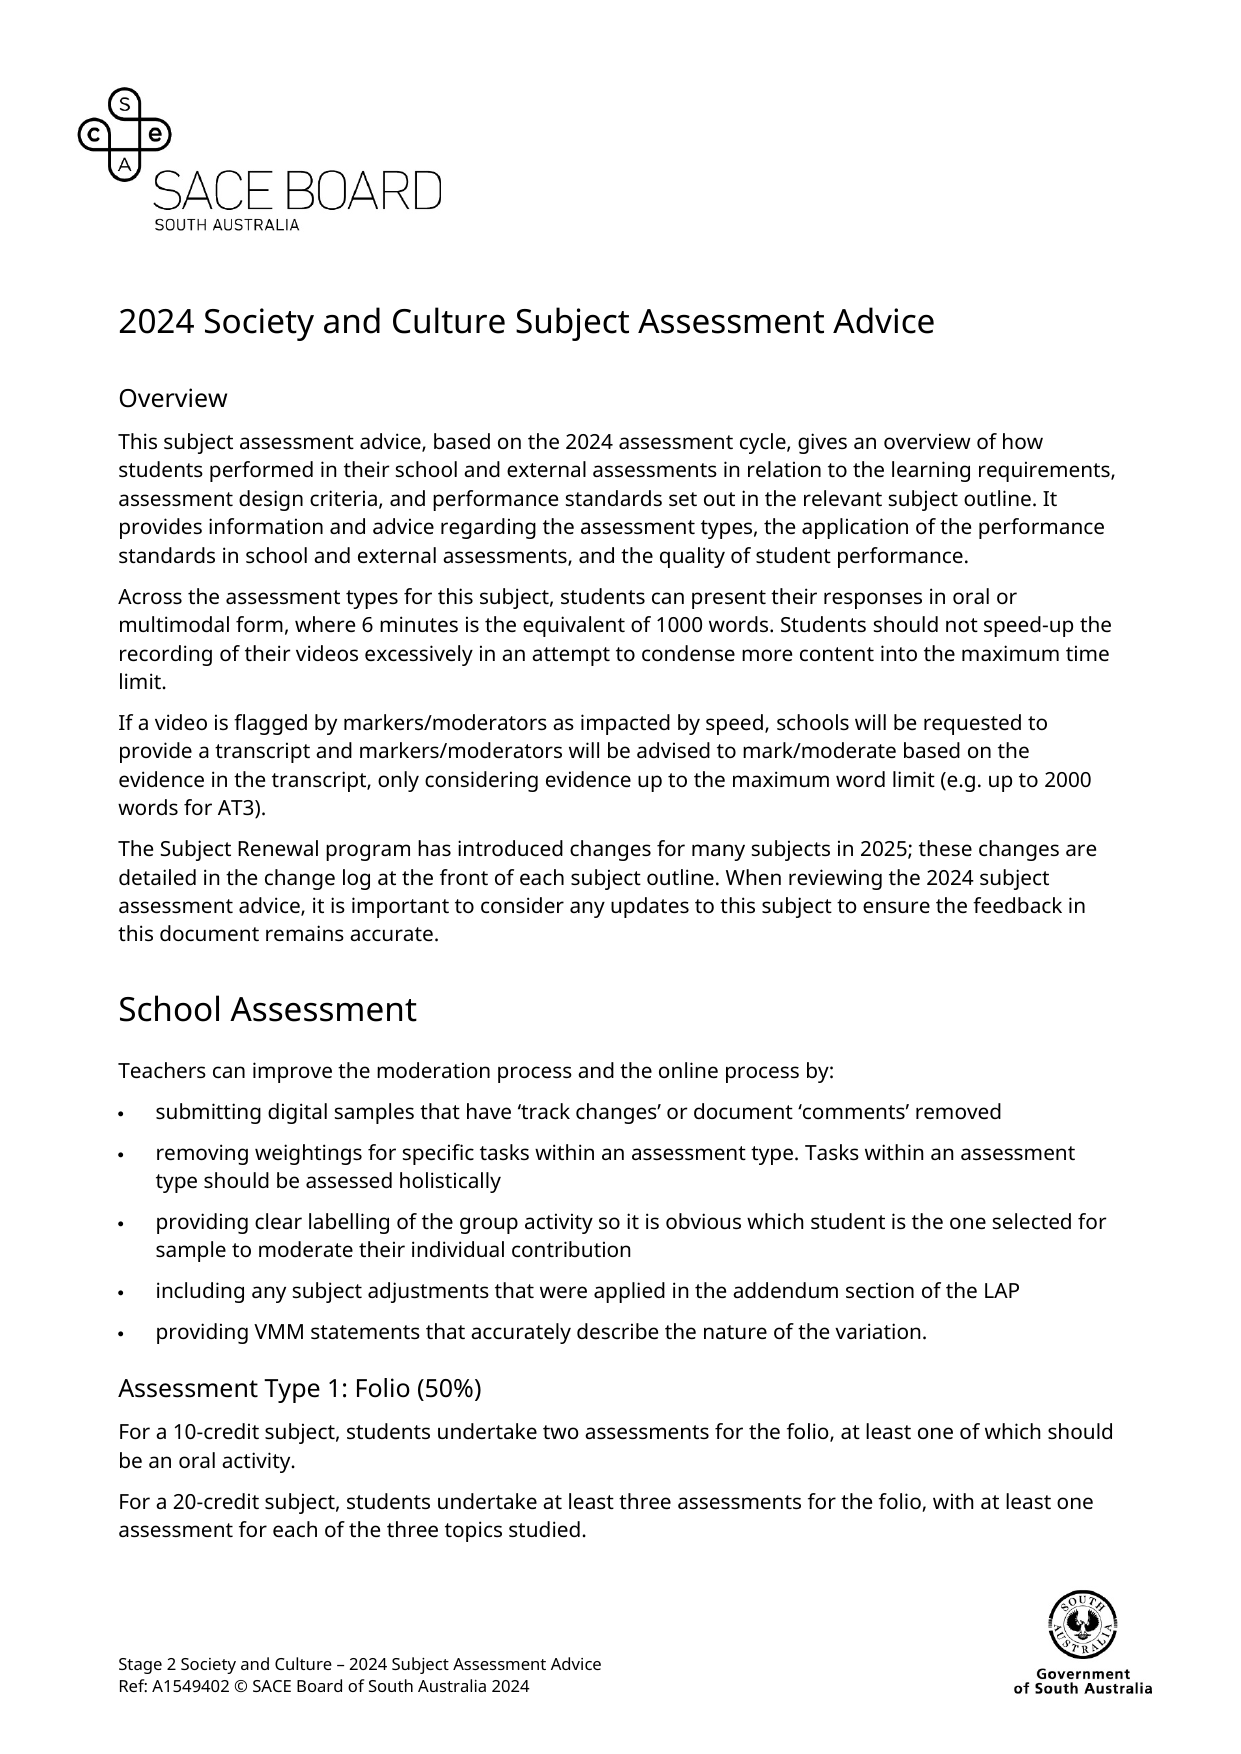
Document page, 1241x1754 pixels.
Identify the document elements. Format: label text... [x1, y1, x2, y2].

subtitle 2024 Society and Culture Subject Assessment Advice [118, 232, 1122, 343]
subtitle Overview [118, 381, 1122, 414]
list For a 10-credit subject, students undertake two assessments for the folio, at least one of which should be an oral activity. [118, 1417, 1122, 1474]
list Across the assessment types for this subject, students can present their responses in oral or multimodal form, where 6 minutes is the equivalent of 1000 words. Students should not speed-up the recording of their videos excessively in an attempt to condense more content into the maximum time limit. [118, 582, 1122, 696]
subtitle Teachers can improve the moderation process and the online process by: [118, 1056, 1122, 1084]
subtitle Assessment Type 1: Folio (50%) [118, 1371, 1122, 1405]
picture [3, 0, 1238, 232]
list For a 20-credit subject, students undertake at least three assessments for the folio, with at least one assessment for each of the three topics studied. [118, 1487, 1122, 1544]
text removing weightings for specific tasks within an assessment type. Tasks within an assessment type should be assessed holistically [118, 1138, 1122, 1195]
text This subject assessment advice, based on the 2024 assessment cycle, gives an overview of how students performed in their school and external assessments in relation to the learning requirements, assessment design criteria, and performance standards set out in the relevant subject outline. It provides information and advice regarding the assessment types, the application of the performance standards in school and external assessments, and the quality of student performance. [118, 427, 1122, 569]
picture [928, 1581, 1241, 1754]
text If a video is flagged by markers/moderators as impacted by speed, schools will be requested to provide a transcript and markers/moderators will be advised to mark/moderate based on the evidence in the transcript, only considering evidence up to the maximum word limit (e.g. up to 2000 words for AT3). [118, 708, 1122, 822]
text including any subject adjustments that were applied in the addendum section of the LAP [118, 1277, 1122, 1305]
text providing clear labelling of the group activity so it is obvious which student is the one selected for sample to moderate their individual contribution [118, 1207, 1122, 1264]
subtitle School Assessment [118, 986, 1122, 1031]
list The Subject Renewal program has introduced changes for many subjects in 2025; these changes are detailed in the change log at the front of each subject outline. When reviewing the 2024 subject assessment advice, it is important to consider any updates to this subject to ensure the feedback in this document remains accurate. [118, 834, 1122, 948]
text submitting digital samples that have ‘track changes’ or document ‘comments’ removed [118, 1097, 1122, 1125]
text providing VMM statements that accurately describe the nature of the variation. [118, 1317, 1122, 1346]
